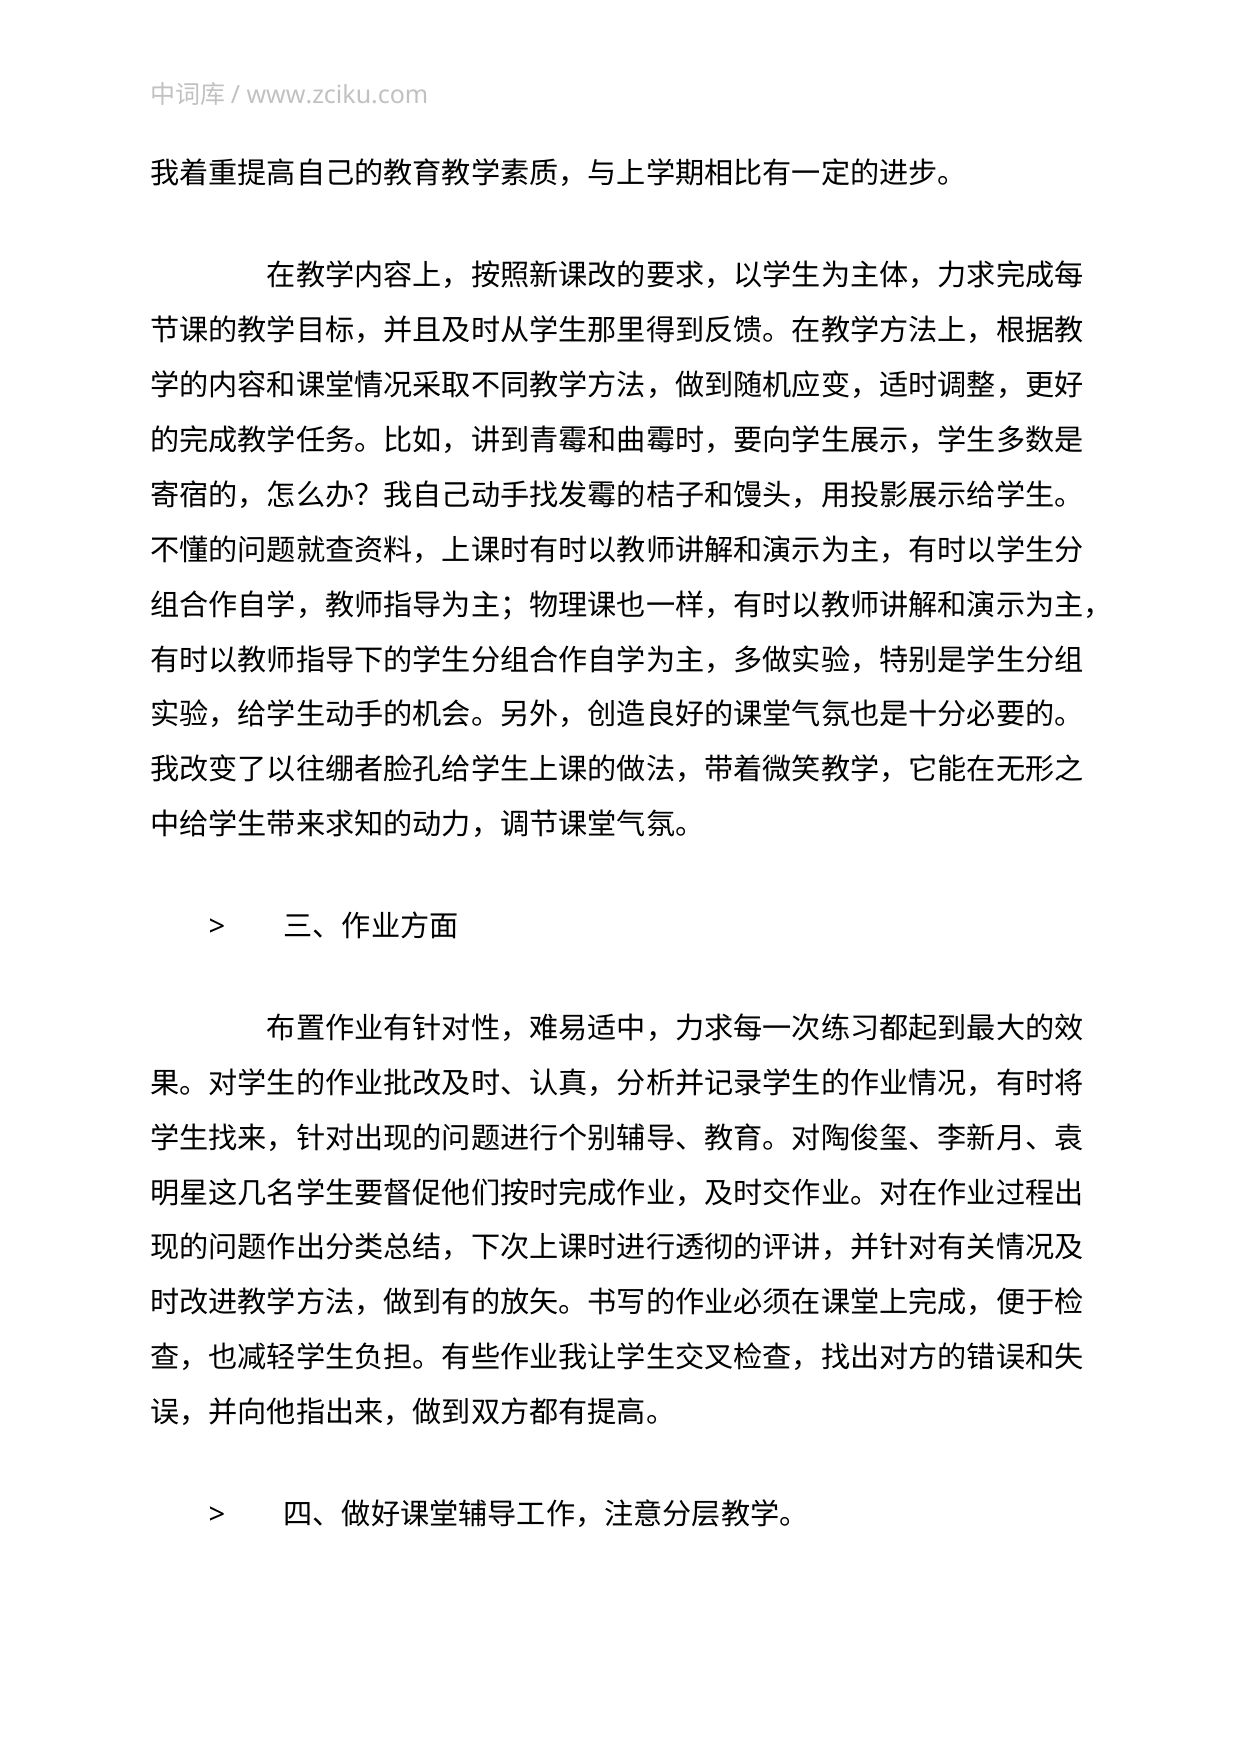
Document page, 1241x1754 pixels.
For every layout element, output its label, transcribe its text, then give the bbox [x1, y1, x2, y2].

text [150, 150, 1090, 192]
text > 四、做好课堂辅导工作，注意分层教学。 [150, 1491, 1090, 1533]
text > 三、作业方面 [150, 902, 1090, 945]
text 在教学内容上，按照新课改的要求，以学生为主体，力求完成每节课的教学目标，并且及时从学生那里得到反馈。在教学方法上，根据教学的内容和课堂情况采取不同教学方法，做到随机应变，适时调整，更好的完成教学任务。比如，讲到青霉和曲霉时，要向学生展示，学生多数是寄宿的，怎么办？我自己动手找发霉的桔子和馒头，用投影展示给学生。不懂的问题就查资料，上课时有时以教师讲解和演示为主，有时以学生分组合作自学，教师指导为主；物理课也一样，有时以教师讲解和演示为主，有时以教师指导下的学生分组合作自学为主，多做实验，特别是学生分组实验，给学生动手的机会。另外，创造良好的课堂气氛也是十分必要的。我改变了以往绷者脸孔给学生上课的做法，带着微笑教学，它能在无形之中给学生带来求知的动力，调节课堂气氛。 [150, 252, 1090, 843]
text 布置作业有针对性，难易适中，力求每一次练习都起到最大的效果。对学生的作业批改及时、认真，分析并记录学生的作业情况，有时将学生找来，针对出现的问题进行个别辅导、教育。对陶俊玺、李新月、袁明星这几名学生要督促他们按时完成作业，及时交作业。对在作业过程出现的问题作出分类总结，下次上课时进行透彻的评讲，并针对有关情况及时改进教学方法，做到有的放矢。书写的作业必须在课堂上完成，便于检查，也减轻学生负担。有些作业我让学生交叉检查，找出对方的错误和失误，并向他指出来，做到双方都有提高。 [150, 1004, 1090, 1431]
